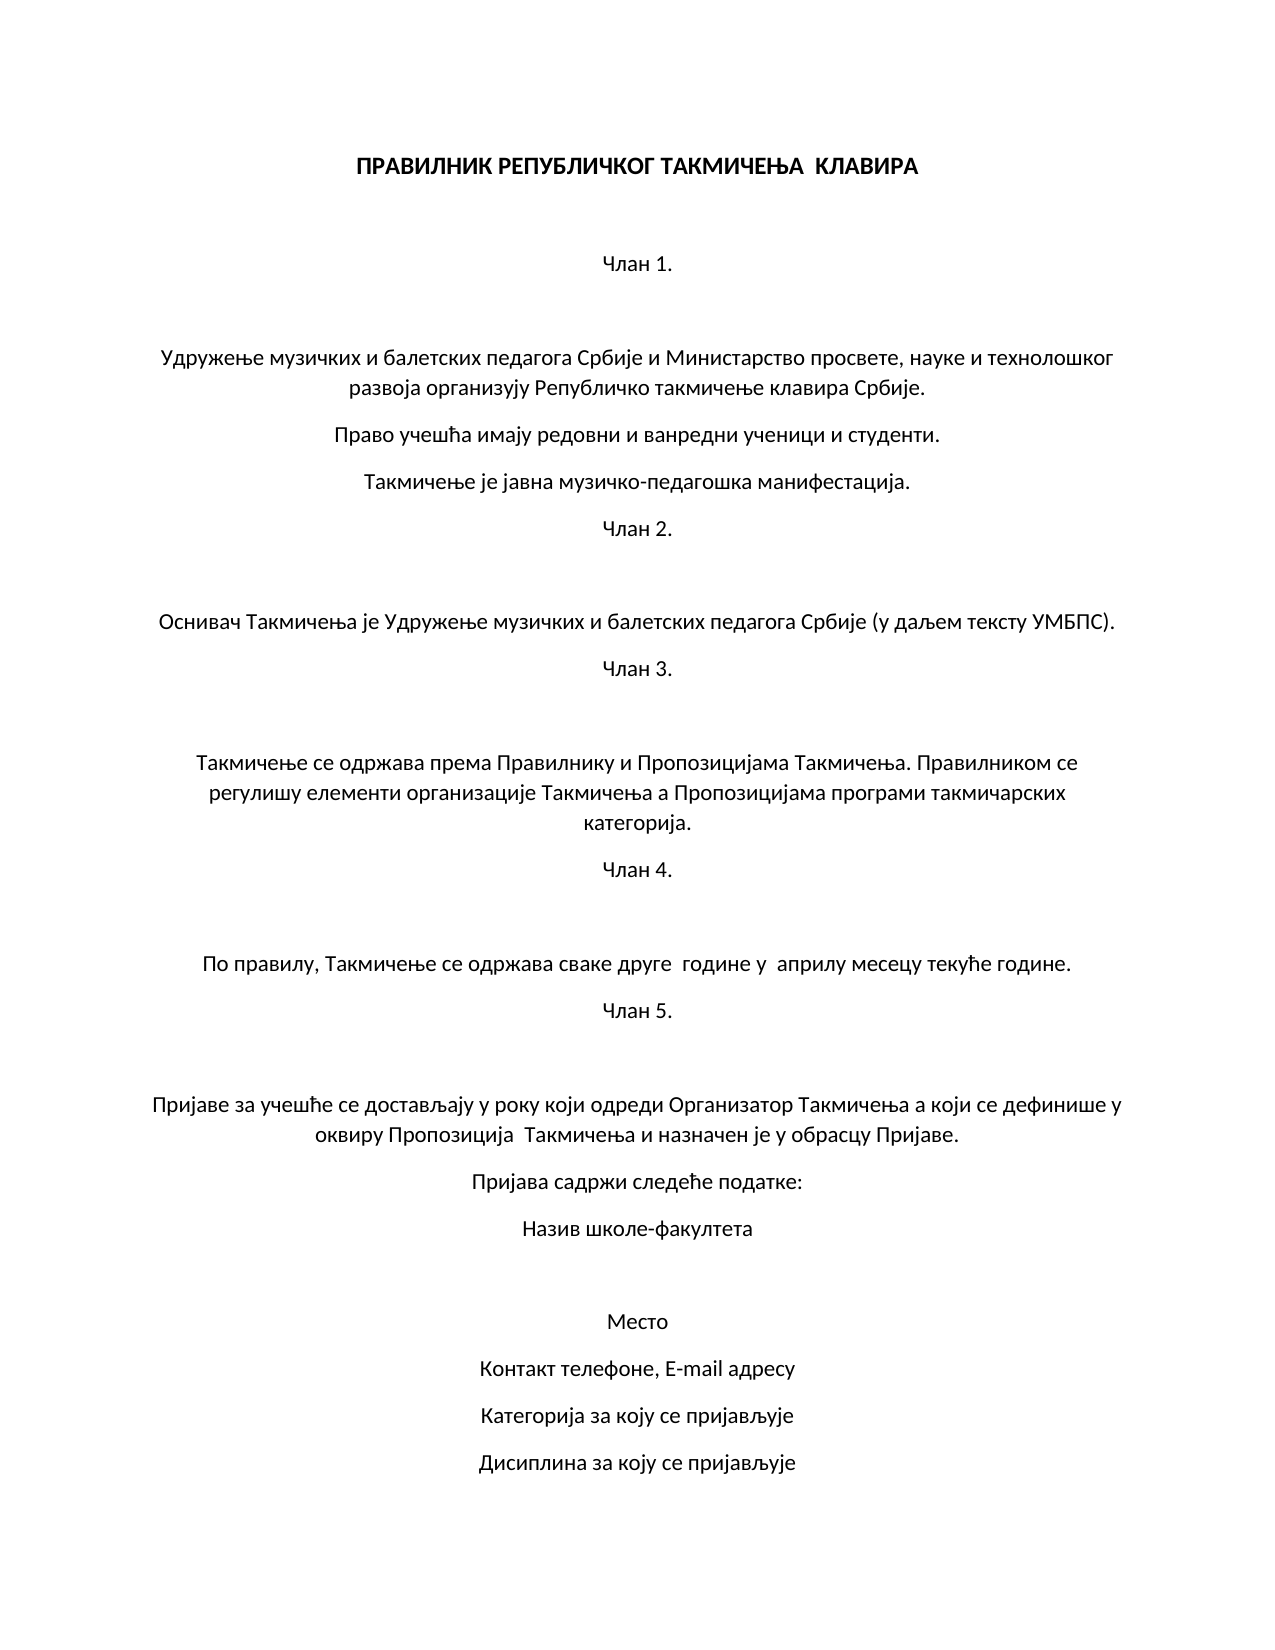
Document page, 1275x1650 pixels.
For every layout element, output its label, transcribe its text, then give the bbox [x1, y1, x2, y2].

text Удружење музичких и балетских педагога Србије и Министарство просвете, науке и технолошког развоја организују Републичко такмичење клавира Србије. [150, 343, 1125, 401]
text Пријаве за учешће се достављају у року који одреди Организатор Такмичења а који се дефинише у оквиру Пропозиција Такмичења и назначен је у обрасцу Пријаве. [150, 1090, 1125, 1148]
text По правилу, Такмичење се одржава сваке друге године у априлу месецу текуће године. [150, 949, 1125, 977]
text Назив школе-факултета [150, 1214, 1125, 1242]
text Категорија за коју се пријављује [150, 1401, 1125, 1429]
text Члан 1. [150, 249, 1125, 277]
text Дисиплина за коју се пријављује [150, 1448, 1125, 1476]
text Оснивач Такмичења је Удружење музичких и балетских педагога Србије (у даљем тексту УМБПС). [150, 607, 1125, 636]
text Контакт телефоне, Е-mail адресу [150, 1354, 1125, 1382]
text Члан 4. [150, 855, 1125, 883]
text Пријава садржи следеће податке: [150, 1167, 1125, 1195]
text Члан 3. [150, 654, 1125, 682]
text Такмичење се одржава према Правилнику и Пропозицијама Такмичења. Правилником се регулишу елементи организације Такмичења а Пропозицијама програми такмичарских категорија. [150, 748, 1125, 837]
text Члан 2. [150, 514, 1125, 542]
text Такмичење је јавна музичко-педагошка манифестација. [150, 467, 1125, 495]
text ПРАВИЛНИК РЕПУБЛИЧКОГ ТАКМИЧЕЊА KЛАВИРА [150, 150, 1125, 181]
text Место [150, 1307, 1125, 1336]
text Право учешћа имају редовни и ванредни ученици и студенти. [150, 420, 1125, 448]
text Члан 5. [150, 996, 1125, 1024]
